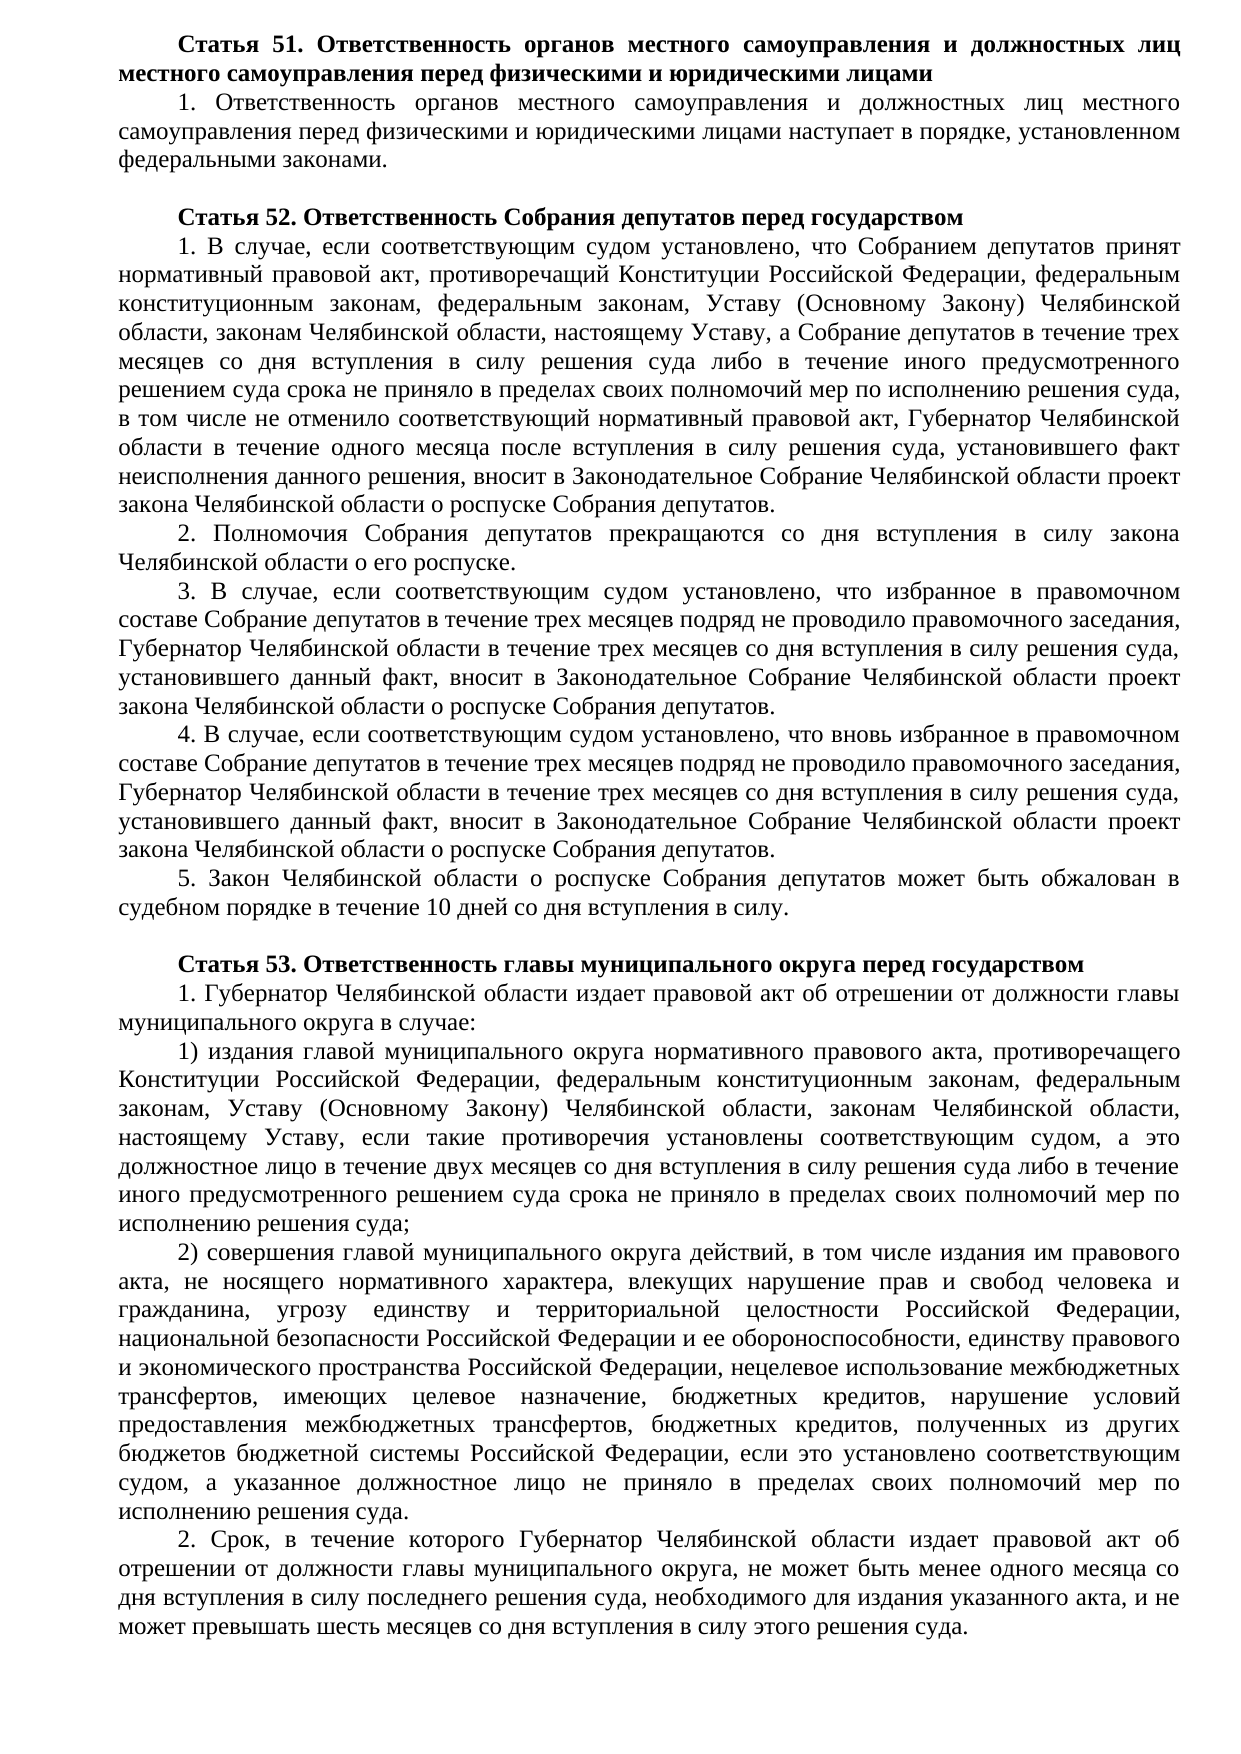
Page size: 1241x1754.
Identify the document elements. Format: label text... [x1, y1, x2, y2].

text Статья 51. Ответственность органов местного самоуправления и должностных лиц местного самоуправления перед физическими и юридическими лицами [118, 29, 1181, 87]
text 2. Срок, в течение которого Губернатор Челябинской области издает правовой акт об отрешении от должности главы муниципального округа, не может быть менее одного месяца со дня вступления в силу последнего решения суда, необходимого для издания указанного акта, и не может превышать шесть месяцев со дня вступления в силу этого решения суда. [118, 1524, 1181, 1639]
text 1) издания главой муниципального округа нормативного правового акта, противоречащего Конституции Российской Федерации, федеральным конституционным законам, федеральным законам, Уставу (Основному Закону) Челябинской области, законам Челябинской области, настоящему Уставу, если такие противоречия установлены соответствующим судом, а это должностное лицо в течение двух месяцев со дня вступления в силу решения суда либо в течение иного предусмотренного решением суда срока не приняло в пределах своих полномочий мер по исполнению решения суда; [118, 1036, 1181, 1237]
text 2. Полномочия Собрания депутатов прекращаются со дня вступления в силу закона Челябинской области о его роспуске. [118, 518, 1181, 576]
text 1. Ответственность органов местного самоуправления и должностных лиц местного самоуправления перед физическими и юридическими лицами наступает в порядке, установленном федеральными законами. [118, 87, 1181, 173]
text 4. В случае, если соответствующим судом установлено, что вновь избранное в правомочном составе Собрание депутатов в течение трех месяцев подряд не проводило правомочного заседания, Губернатор Челябинской области в течение трех месяцев со дня вступления в силу решения суда, установившего данный факт, вносит в Законодательное Собрание Челябинской области проект закона Челябинской области о роспуске Собрания депутатов. [118, 719, 1181, 863]
text Статья 53. Ответственность главы муниципального округа перед государством [118, 949, 1181, 978]
text 1. В случае, если соответствующим судом установлено, что Собранием депутатов принят нормативный правовой акт, противоречащий Конституции Российской Федерации, федеральным конституционным законам, федеральным законам, Уставу (Основному Закону) Челябинской области, законам Челябинской области, настоящему Уставу, а Собрание депутатов в течение трех месяцев со дня вступления в силу решения суда либо в течение иного предусмотренного решением суда срока не приняло в пределах своих полномочий мер по исполнению решения суда, в том числе не отменило соответствующий нормативный правовой акт, Губернатор Челябинской области в течение одного месяца после вступления в силу решения суда, установившего факт неисполнения данного решения, вносит в Законодательное Собрание Челябинской области проект закона Челябинской области о роспуске Собрания депутатов. [118, 231, 1181, 518]
text Статья 52. Ответственность Собрания депутатов перед государством [118, 202, 1181, 231]
text 2) совершения главой муниципального округа действий, в том числе издания им правового акта, не носящего нормативного характера, влекущих нарушение прав и свобод человека и гражданина, угрозу единству и территориальной целостности Российской Федерации, национальной безопасности Российской Федерации и ее обороноспособности, единству правового и экономического пространства Российской Федерации, нецелевое использование межбюджетных трансфертов, имеющих целевое назначение, бюджетных кредитов, нарушение условий предоставления межбюджетных трансфертов, бюджетных кредитов, полученных из других бюджетов бюджетной системы Российской Федерации, если это установлено соответствующим судом, а указанное должностное лицо не приняло в пределах своих полномочий мер по исполнению решения суда. [118, 1237, 1181, 1524]
text 1. Губернатор Челябинской области издает правовой акт об отрешении от должности главы муниципального округа в случае: [118, 978, 1181, 1036]
text 5. Закон Челябинской области о роспуске Собрания депутатов может быть обжалован в судебном порядке в течение 10 дней со дня вступления в силу. [118, 863, 1181, 921]
text 3. В случае, если соответствующим судом установлено, что избранное в правомочном составе Собрание депутатов в течение трех месяцев подряд не проводило правомочного заседания, Губернатор Челябинской области в течение трех месяцев со дня вступления в силу решения суда, установившего данный факт, вносит в Законодательное Собрание Челябинской области проект закона Челябинской области о роспуске Собрания депутатов. [118, 576, 1181, 719]
